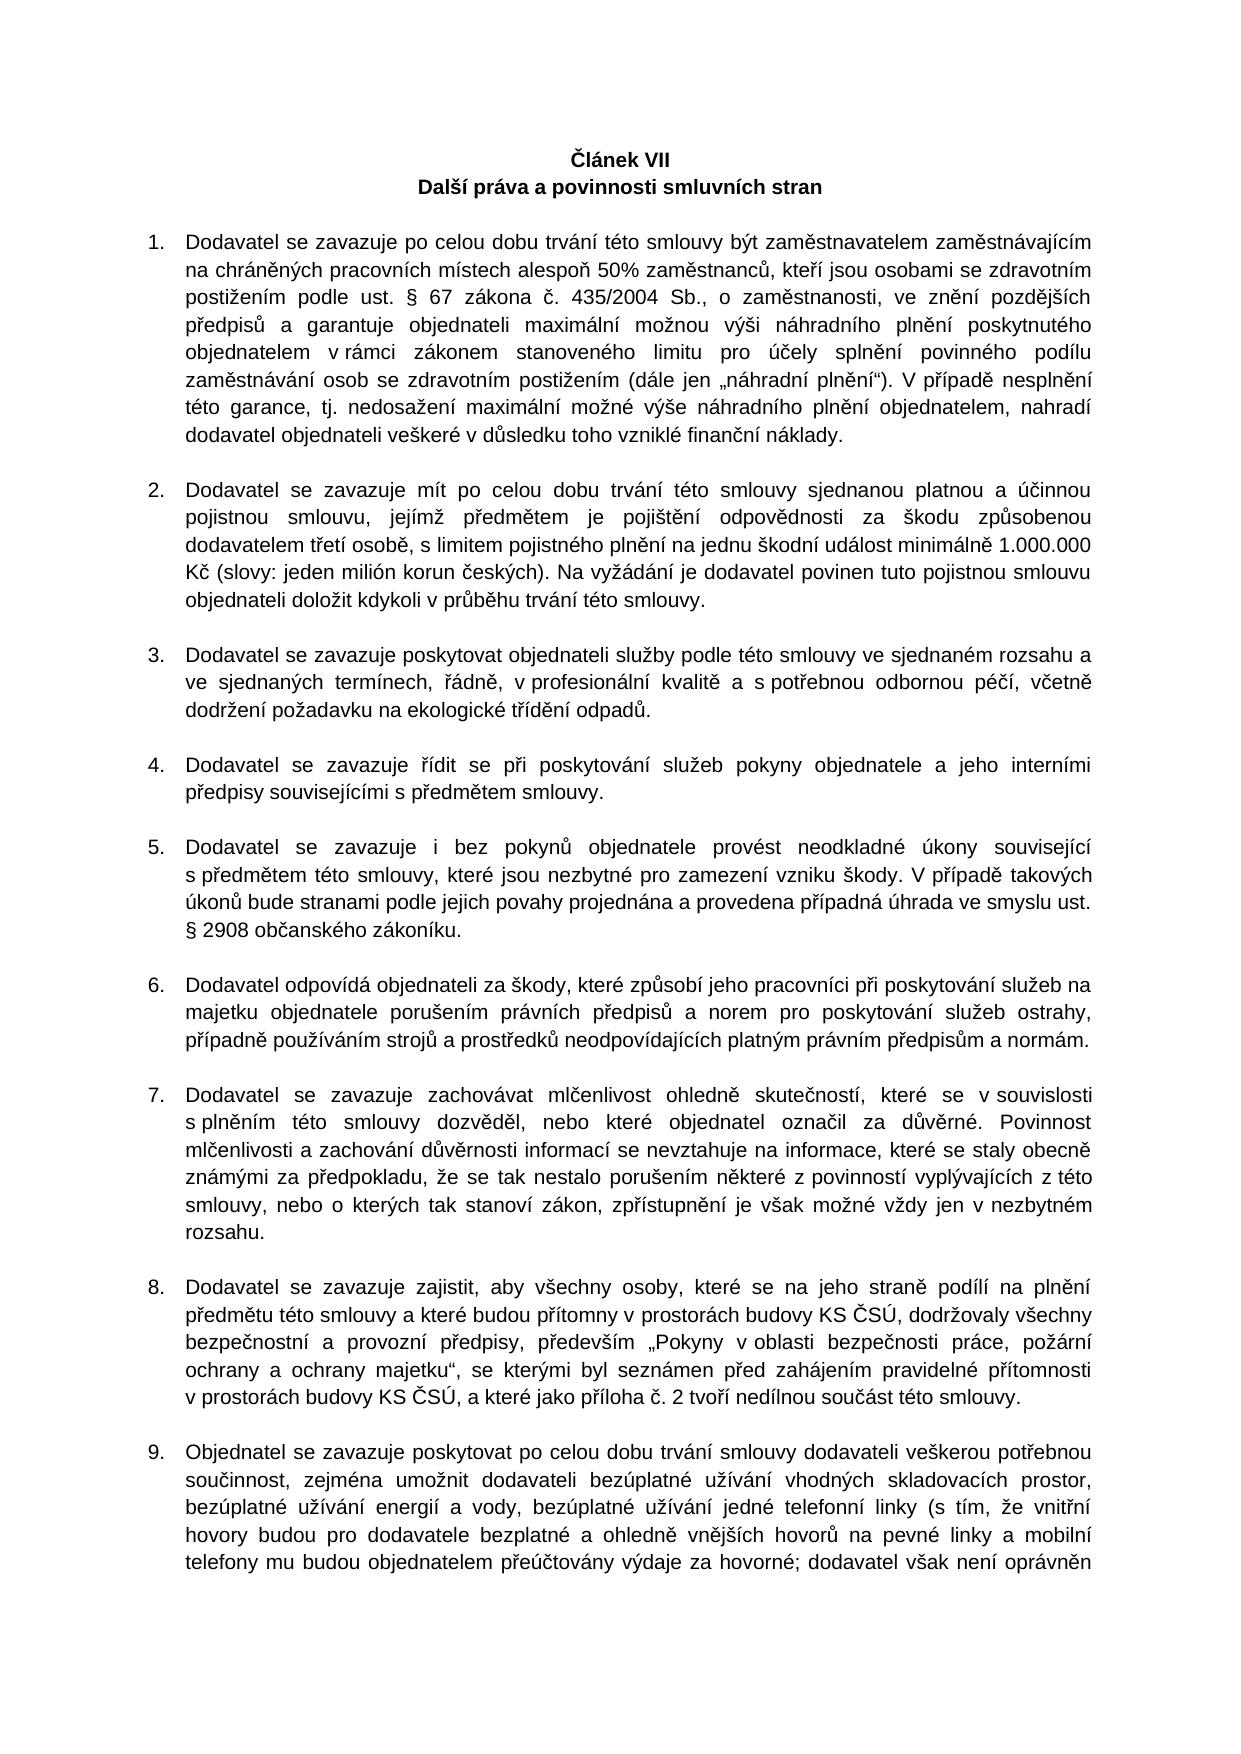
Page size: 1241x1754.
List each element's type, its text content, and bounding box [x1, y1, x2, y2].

text Další práva a povinnosti smluvních stran [148, 175, 1093, 199]
list Dodavatel se zavazuje po celou dobu trvání této smlouvy být zaměstnavatelem zaměstnávajícím na chráněných pracovních místech alespoň 50% zaměstnanců, kteří jsou osobami se zdravotním postižením podle ust. § 67 zákona č. 435/2004 Sb., o zaměstnanosti, ve znění pozdějších předpisů a garantuje objednateli maximální možnou výši náhradního plnění poskytnutého objednatelem v rámci zákonem stanoveného limitu pro účely splnění povinného podílu zaměstnávání osob se zdravotním postižením (dále jen „náhradní plnění“). V případě nesplnění této garance, tj. nedosažení maximální možné výše náhradního plnění objednatelem, nahradí dodavatel objednateli veškeré v důsledku toho vzniklé finanční náklady. [148, 230, 1093, 447]
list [148, 1440, 1093, 1574]
list Dodavatel se zavazuje řídit se při poskytování služeb pokyny objednatele a jeho interními předpisy souvisejícími s předmětem smlouvy. [148, 753, 1093, 804]
list Dodavatel se zavazuje mít po celou dobu trvání této smlouvy sjednanou platnou a účinnou pojistnou smlouvu, jejímž předmětem je pojištění odpovědnosti za škodu způsobenou dodavatelem třetí osobě, s limitem pojistného plnění na jednu škodní událost minimálně 1.000.000 Kč (slovy: jeden milión korun českých). Na vyžádání je dodavatel povinen tuto pojistnou smlouvu objednateli doložit kdykoli v průběhu trvání této smlouvy. [148, 478, 1093, 612]
list Dodavatel se zavazuje i bez pokynů objednatele provést neodkladné úkony související s předmětem této smlouvy, které jsou nezbytné pro zamezení vzniku škody. V případě takových úkonů bude stranami podle jejich povahy projednána a provedena případná úhrada ve smyslu ust. § 2908 občanského zákoníku. [148, 835, 1093, 942]
text Článek VII [148, 148, 1093, 172]
list Dodavatel se zavazuje poskytovat objednateli služby podle této smlouvy ve sjednaném rozsahu a ve sjednaných termínech, řádně, v profesionální kvalitě a s potřebnou odbornou péčí, včetně dodržení požadavku na ekologické třídění odpadů. [148, 643, 1093, 722]
list Dodavatel odpovídá objednateli za škody, které způsobí jeho pracovníci při poskytování služeb na majetku objednatele porušením právních předpisů a norem pro poskytování služeb ostrahy, případně používáním strojů a prostředků neodpovídajících platným právním předpisům a normám. [148, 973, 1093, 1052]
list Dodavatel se zavazuje zachovávat mlčenlivost ohledně skutečností, které se v souvislosti s plněním této smlouvy dozvěděl, nebo které objednatel označil za důvěrné. Povinnost mlčenlivosti a zachování důvěrnosti informací se nevztahuje na informace, které se staly obecně známými za předpokladu, že se tak nestalo porušením některé z povinností vyplývajících z této smlouvy, nebo o kterých tak stanoví zákon, zpřístupnění je však možné vždy jen v nezbytném rozsahu. [148, 1083, 1093, 1244]
list Dodavatel se zavazuje zajistit, aby všechny osoby, které se na jeho straně podílí na plnění předmětu této smlouvy a které budou přítomny v prostorách budovy KS ČSÚ, dodržovaly všechny bezpečnostní a provozní předpisy, především „Pokyny v oblasti bezpečnosti práce, požární ochrany a ochrany majetku“, se kterými byl seznámen před zahájením pravidelné přítomnosti v prostorách budovy KS ČSÚ, a které jako příloha č. 2 tvoří nedílnou součást této smlouvy. [148, 1275, 1093, 1409]
